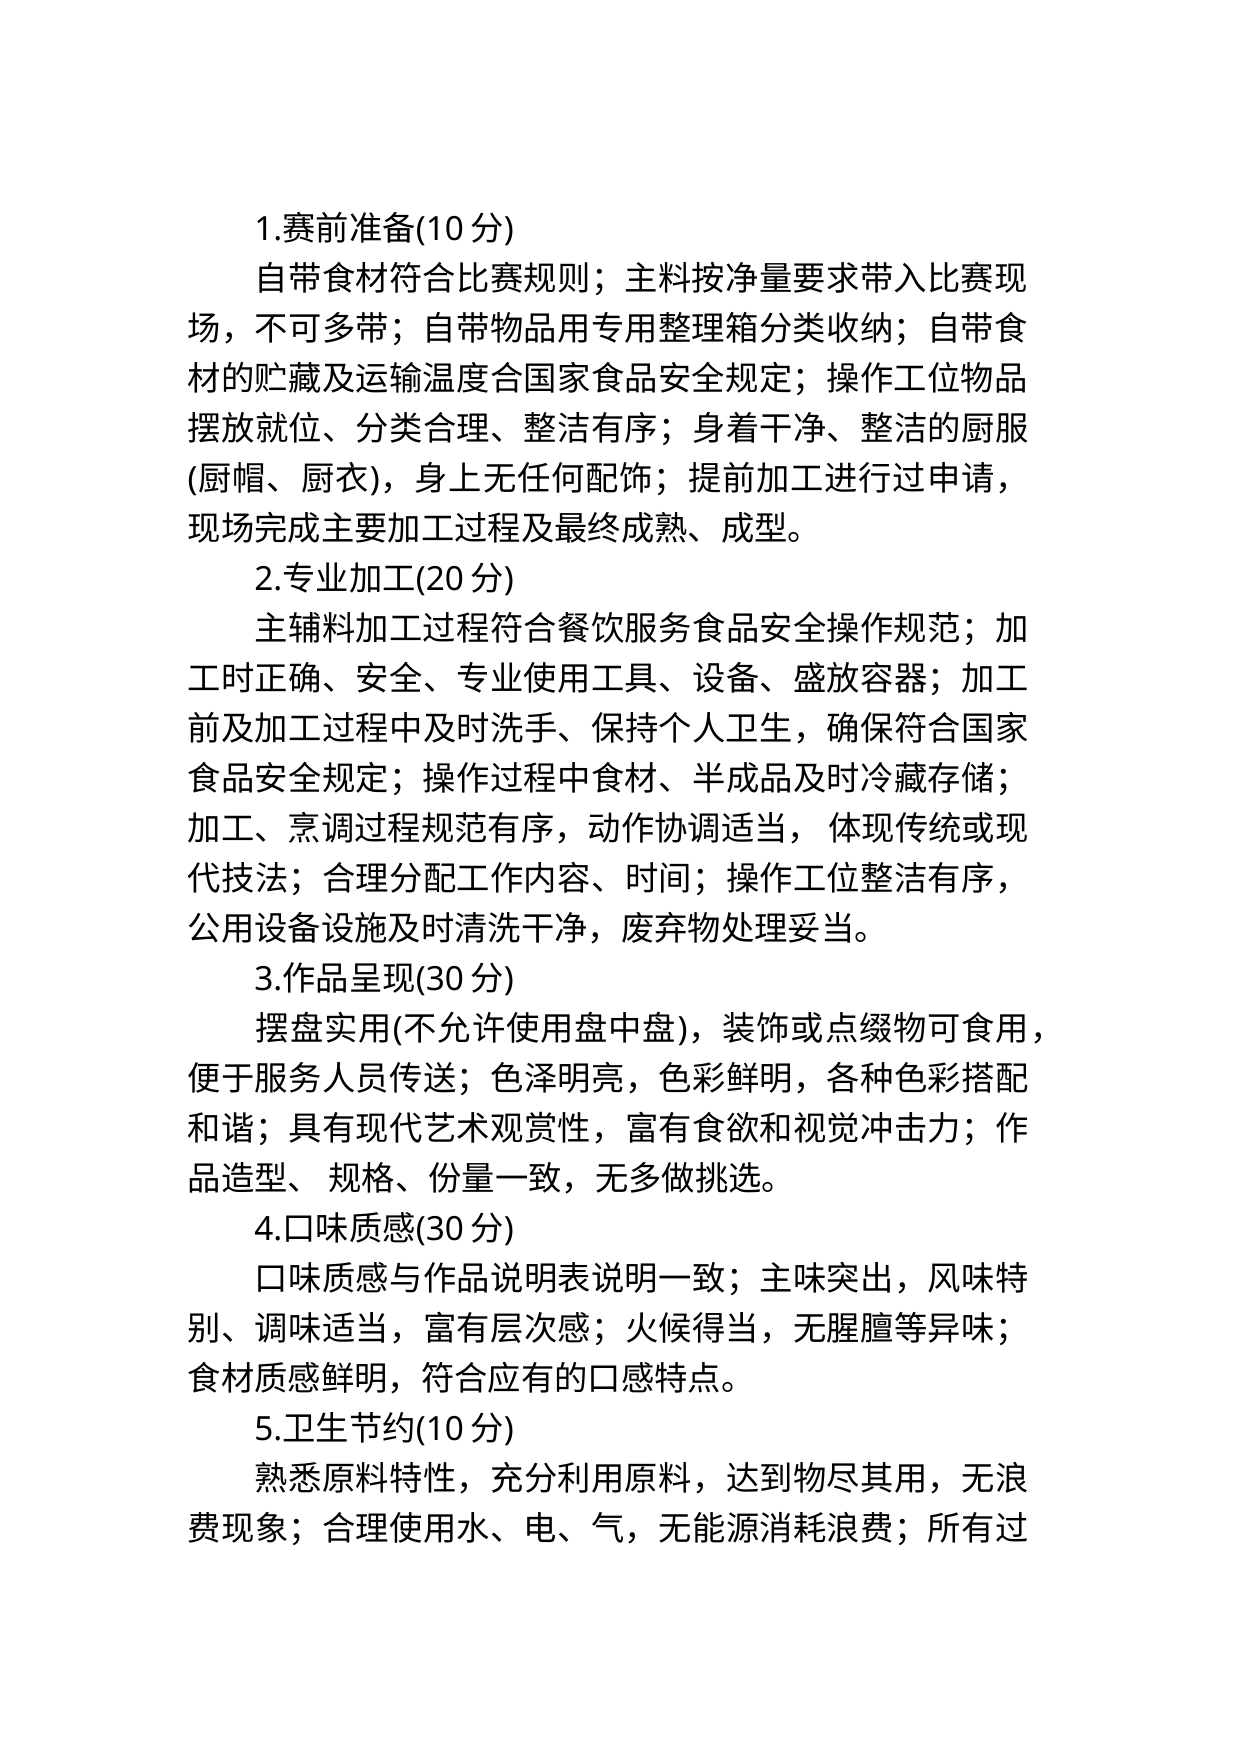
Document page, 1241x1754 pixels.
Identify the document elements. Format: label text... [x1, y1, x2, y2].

text 口味质感与作品说明表说明一致；主味突出，风味特别、调味适当，富有层次感；火候得当，无腥膻等异味；食材质感鲜明，符合应有的口感特点。 [187, 1250, 1030, 1400]
text 1.赛前准备(10分) [187, 200, 1030, 250]
text 5.卫生节约(10分) [187, 1400, 1030, 1450]
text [187, 1450, 1030, 1550]
text 3.作品呈现(30分) [187, 950, 1030, 1000]
text 自带食材符合比赛规则；主料按净量要求带入比赛现场，不可多带；自带物品用专用整理箱分类收纳；自带食材的贮藏及运输温度合国家食品安全规定；操作工位物品摆放就位、分类合理、整洁有序；身着干净、整洁的厨服(厨帽、厨衣)，身上无任何配饰；提前加工进行过申请，现场完成主要加工过程及最终成熟、成型。 [187, 250, 1030, 550]
text 2.专业加工(20分) [187, 550, 1030, 600]
text 主辅料加工过程符合餐饮服务食品安全操作规范；加工时正确、安全、专业使用工具、设备、盛放容器；加工前及加工过程中及时洗手、保持个人卫生，确保符合国家食品安全规定；操作过程中食材、半成品及时冷藏存储；加工、烹调过程规范有序，动作协调适当， 体现传统或现代技法；合理分配工作内容、时间；操作工位整洁有序，公用设备设施及时清洗干净，废弃物处理妥当。 [187, 600, 1030, 950]
text 4.口味质感(30分) [187, 1200, 1030, 1250]
text 摆盘实用(不允许使用盘中盘)，装饰或点缀物可食用，便于服务人员传送；色泽明亮，色彩鲜明，各种色彩搭配和谐；具有现代艺术观赏性，富有食欲和视觉冲击力；作品造型、 规格、份量一致，无多做挑选。 [187, 1000, 1030, 1200]
